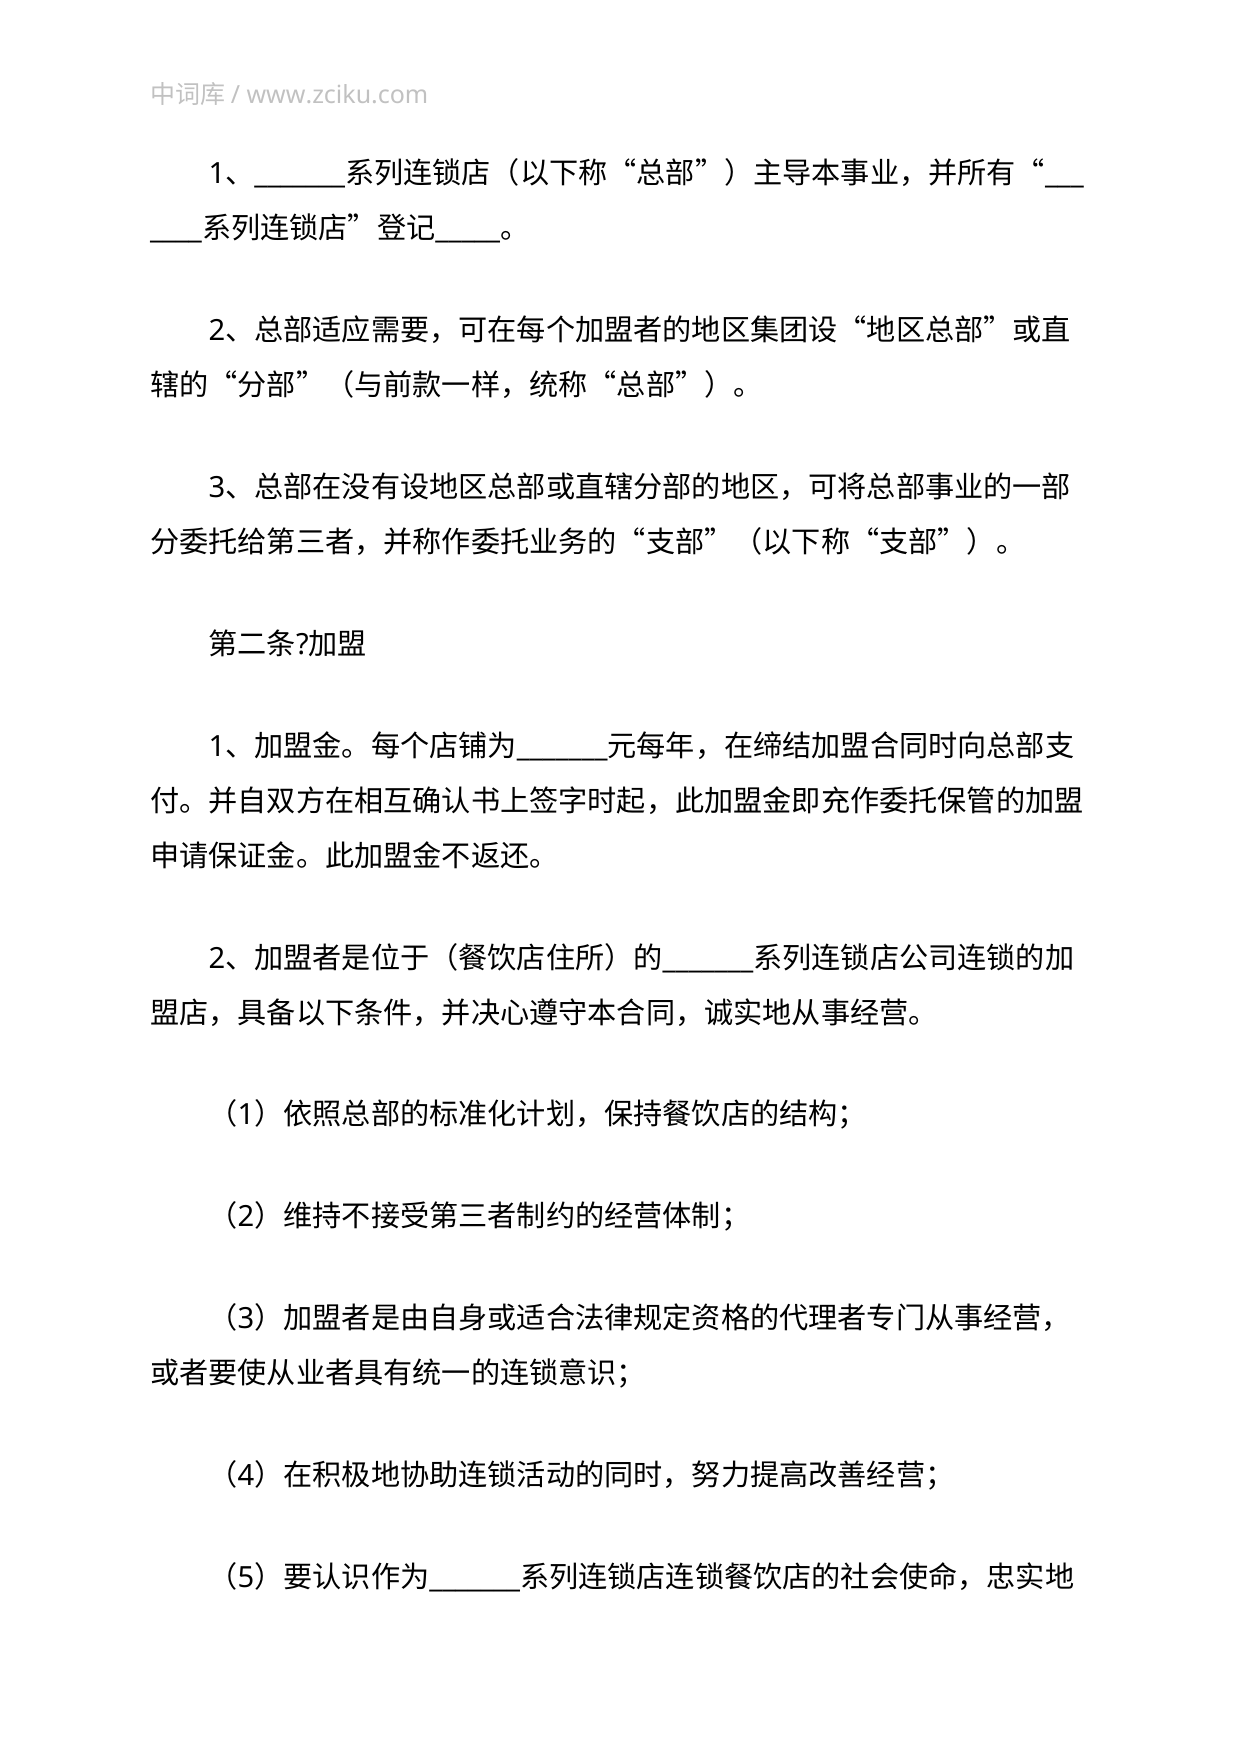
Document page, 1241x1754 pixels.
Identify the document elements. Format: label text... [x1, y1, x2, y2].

text 3、总部在没有设地区总部或直辖分部的地区，可将总部事业的一部分委托给第三者，并称作委托业务的“支部”（以下称“支部”）。 [150, 464, 1090, 561]
text 1、_______系列连锁店（以下称“总部”）主导本事业，并所有“_______系列连锁店”登记_____。 [150, 150, 1090, 247]
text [150, 1554, 1090, 1596]
text 2、加盟者是位于（餐饮店住所）的_______系列连锁店公司连锁的加盟店，具备以下条件，并决心遵守本合同，诚实地从事经营。 [150, 934, 1090, 1031]
text （2）维持不接受第三者制约的经营体制； [150, 1193, 1090, 1235]
text 第二条?加盟 [150, 621, 1090, 663]
text 2、总部适应需要，可在每个加盟者的地区集团设“地区总部”或直辖的“分部”（与前款一样，统称“总部”）。 [150, 307, 1090, 404]
text 1、加盟金。每个店铺为_______元每年，在缔结加盟合同时向总部支付。并自双方在相互确认书上签字时起，此加盟金即充作委托保管的加盟申请保证金。此加盟金不返还。 [150, 722, 1090, 875]
text （4）在积极地协助连锁活动的同时，努力提高改善经营； [150, 1452, 1090, 1494]
text （1）依照总部的标准化计划，保持餐饮店的结构； [150, 1091, 1090, 1133]
text （3）加盟者是由自身或适合法律规定资格的代理者专门从事经营，或者要使从业者具有统一的连锁意识； [150, 1295, 1090, 1392]
